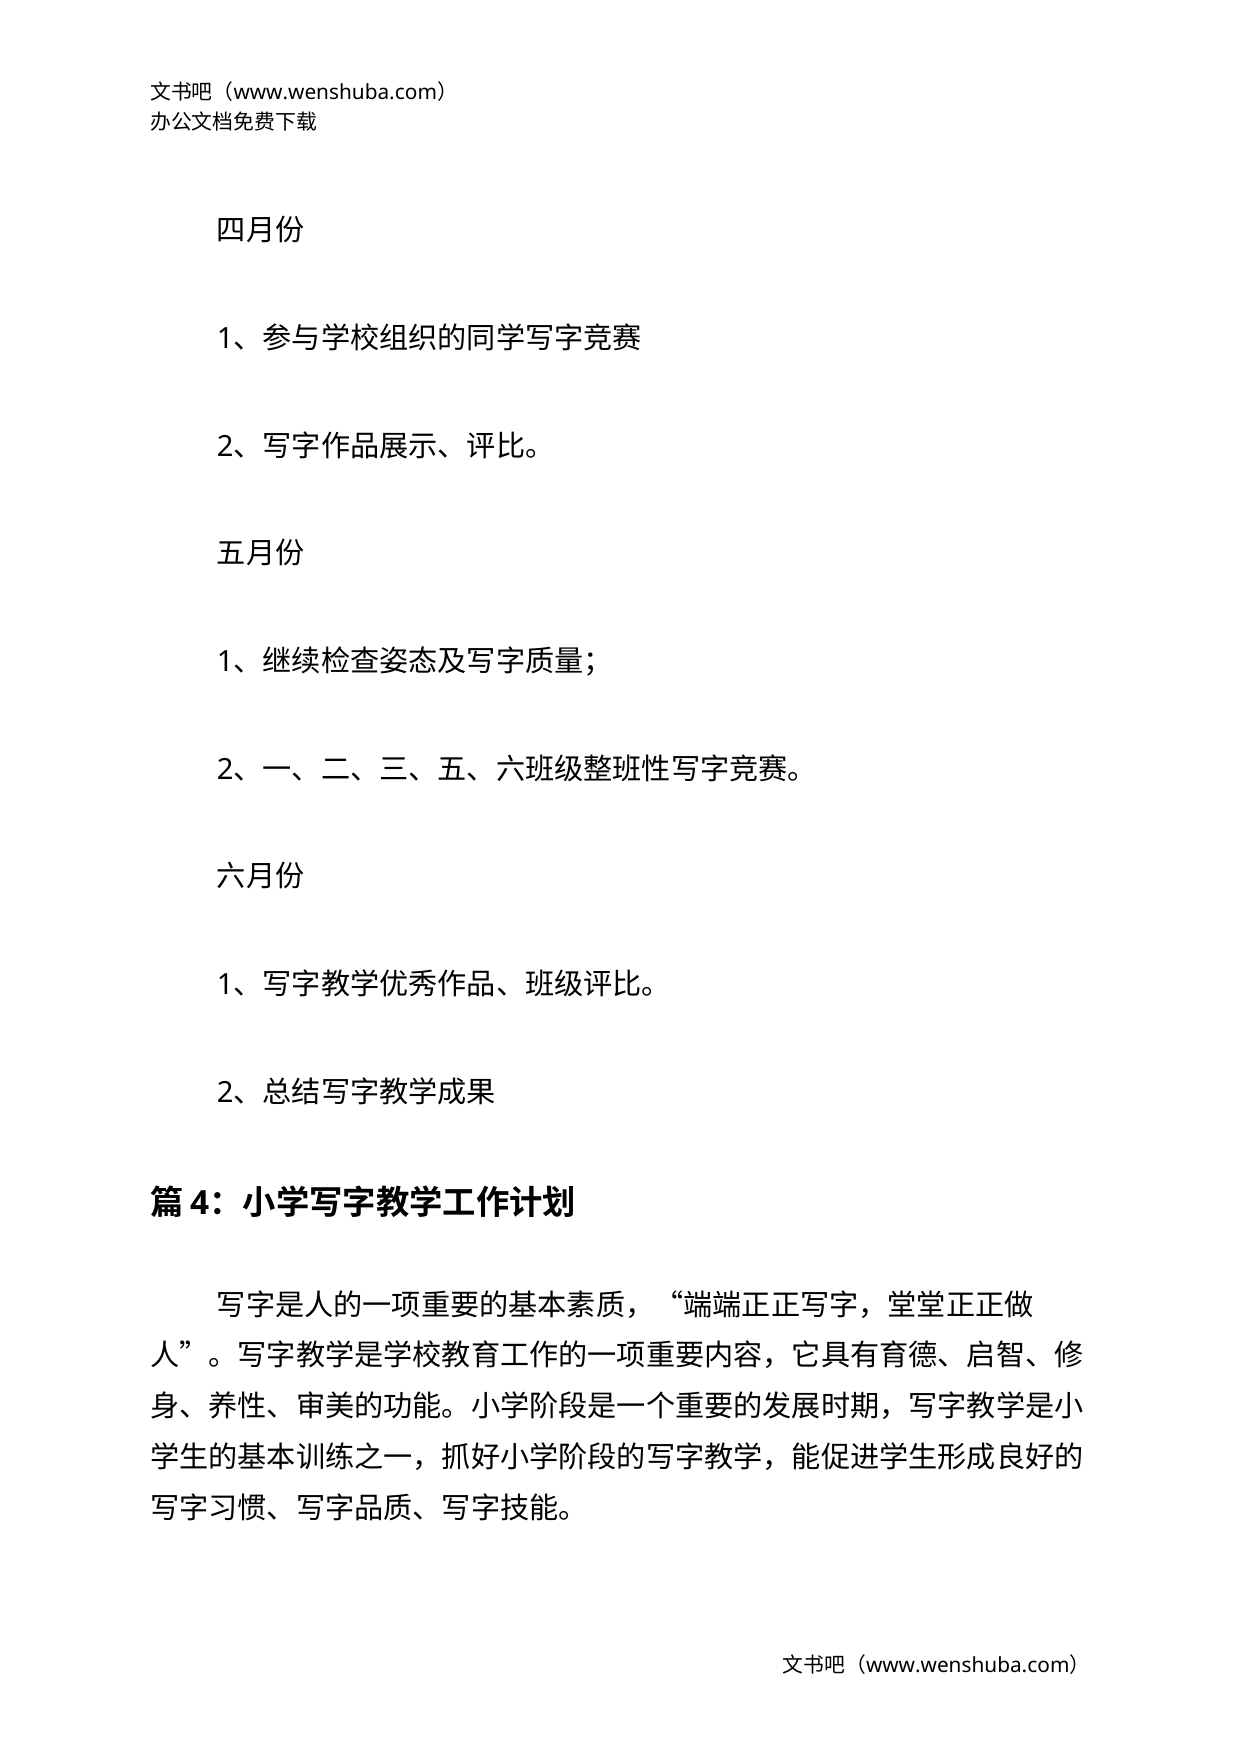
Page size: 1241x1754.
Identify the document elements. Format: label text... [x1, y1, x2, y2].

text 2、写字作品展示、评比。 [150, 422, 1090, 464]
text 四月份 [150, 207, 1090, 249]
text 写字是人的一项重要的基本素质，“端端正正写字，堂堂正正做人”。写字教学是学校教育工作的一项重要内容，它具有育德、启智、修身、养性、审美的功能。小学阶段是一个重要的发展时期，写字教学是小学生的基本训练之一，抓好小学阶段的写字教学，能促进学生形成良好的写字习惯、写字品质、写字技能。 [150, 1281, 1090, 1526]
text 1、参与学校组织的同学写字竞赛 [150, 314, 1090, 357]
text 六月份 [150, 853, 1090, 895]
text 1、写字教学优秀作品、班级评比。 [150, 961, 1090, 1003]
text 2、总结写字教学成果 [150, 1068, 1090, 1111]
text 2、一、二、三、五、六班级整班性写字竞赛。 [150, 745, 1090, 788]
text 1、继续检查姿态及写字质量； [150, 637, 1090, 680]
text 篇4：小学写字教学工作计划 [150, 1176, 1090, 1224]
text 五月份 [150, 530, 1090, 572]
